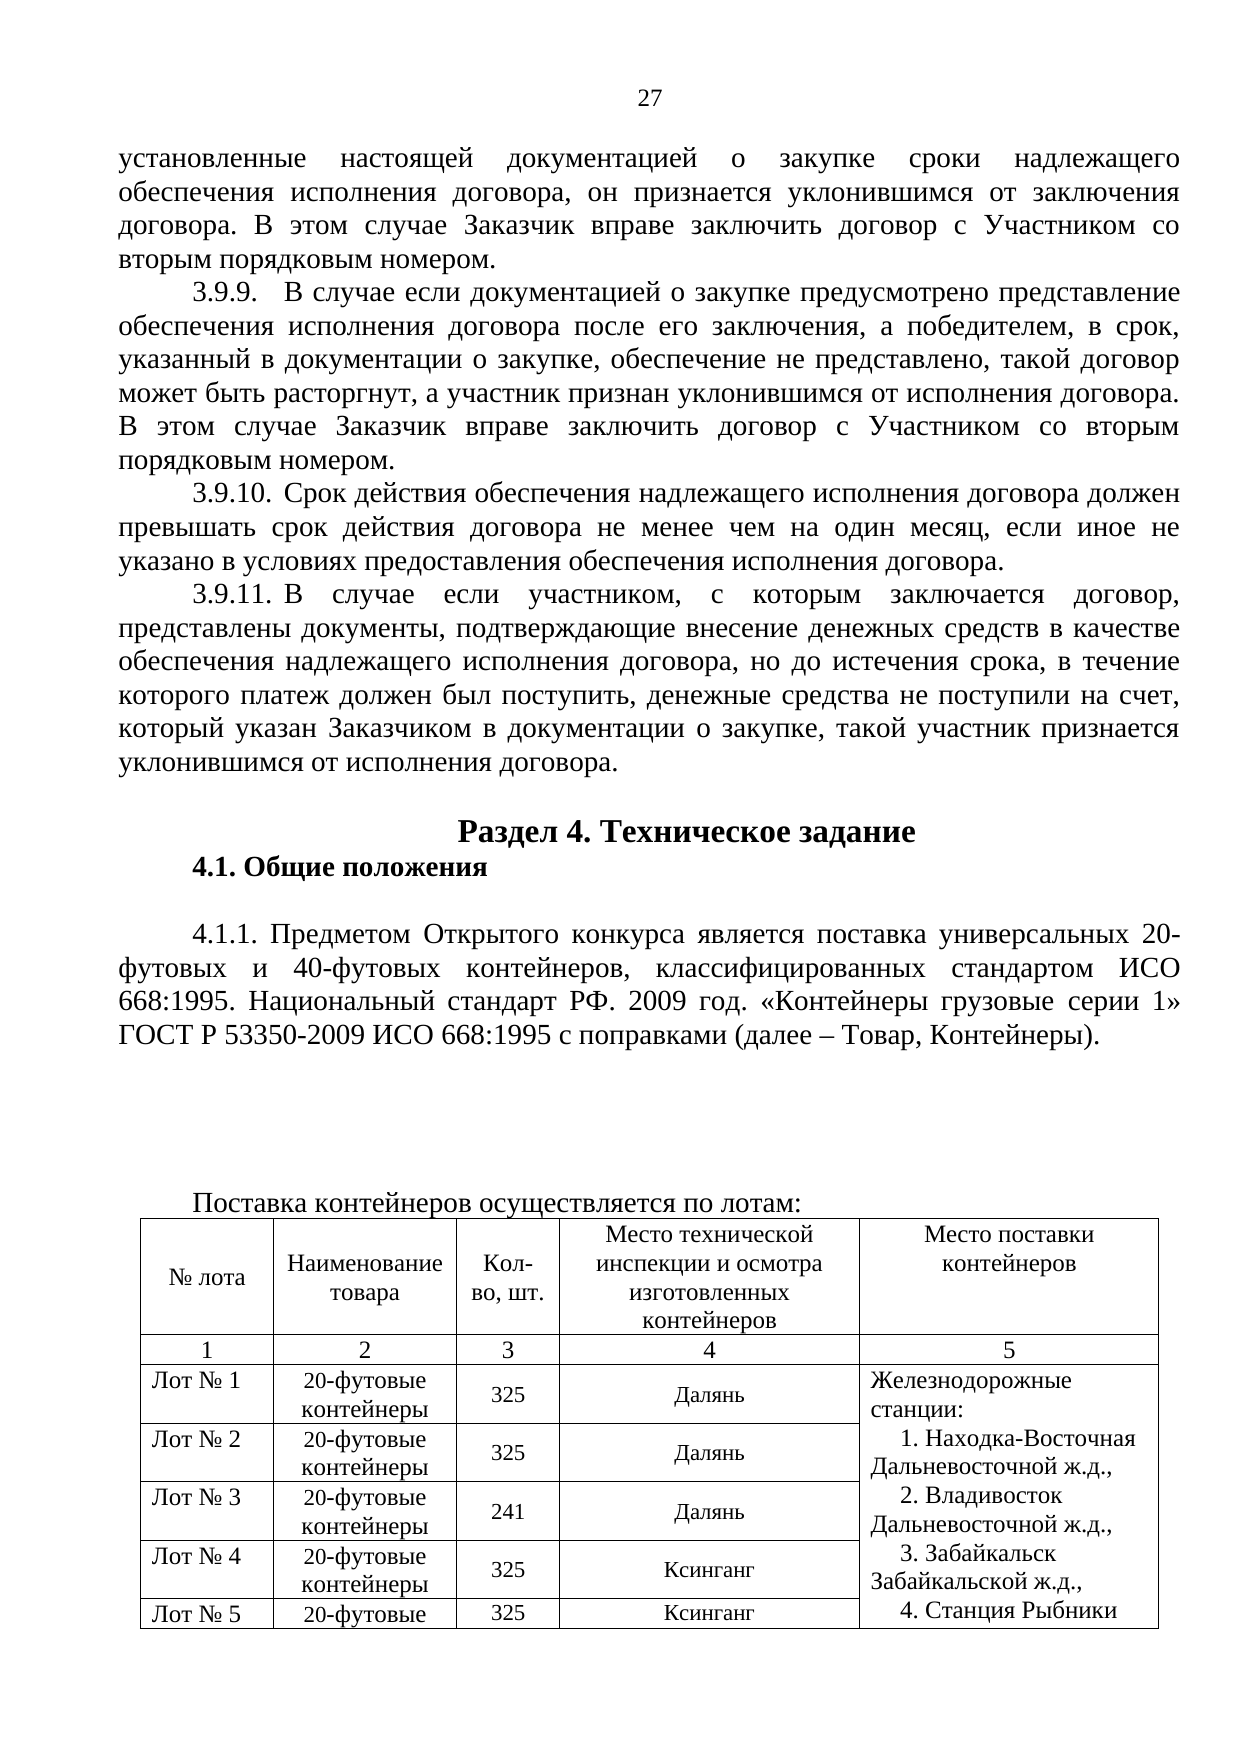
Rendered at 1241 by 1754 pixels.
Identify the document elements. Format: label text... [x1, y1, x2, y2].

text Поставка контейнеров осуществляется по лотам: [118, 1185, 1181, 1218]
table_header Место поставки контейнеров [860, 1219, 1158, 1334]
table_cell 3 [457, 1335, 559, 1364]
table_cell 20-футовые контейнеры [274, 1482, 456, 1540]
table_header Кол-во, шт. [457, 1219, 559, 1334]
table_cell 325 [457, 1599, 559, 1628]
text 4.1.1. Предметом Открытого конкурса является поставка универсальных 20-футовых и 40-футовых контейнеров, классифицированных стандартом ИСО 668:1995. Национальный стандарт РФ. 2009 год. «Контейнеры грузовые серии 1» ГОСТ Р 53350-2009 ИСО 668:1995 с поправками (далее – Товар, Контейнеры). [118, 916, 1181, 1051]
list В случае если участником, с которым заключается договор, представлены документы, подтверждающие внесение денежных средств в качестве обеспечения надлежащего исполнения договора, но до истечения срока, в течение которого платеж должен был поступить, денежные средства не поступили на счет, который указан Заказчиком в документации о закупке, такой участник признается уклонившимся от исполнения договора. [118, 576, 1181, 777]
text Раздел 4. Техническое задание [118, 811, 1181, 849]
table_cell Железнодорожные станции: 1. Находка-Восточная Дальневосточной ж.д., 2. Владивосток Дальневосточной ж.д., 3. Забайкальск Забайкальской ж.д., 4. Станция Рыбники Дальневосточной ж.д., 5. Станция Находка Дальневосточной ж.д 6. Мыс Чуркин Дальневосточной железной дороги. [860, 1365, 1158, 1628]
table_cell 20-футовые контейнеры [274, 1365, 456, 1423]
table_cell 20-футовые контейнеры [274, 1541, 456, 1598]
table_cell 4 [560, 1335, 859, 1364]
table_cell 2 [274, 1335, 456, 1364]
subtitle 4.1. Общие положения [192, 849, 1181, 883]
table_cell 1 [141, 1335, 273, 1364]
table_cell Далянь [560, 1365, 859, 1423]
table_header Место технической инспекции и осмотра изготовленных контейнеров [560, 1219, 859, 1334]
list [118, 140, 1181, 274]
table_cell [274, 1599, 456, 1628]
table_cell 325 [457, 1424, 559, 1481]
table_header Наименование товара [274, 1219, 456, 1334]
table_header № лота [141, 1219, 273, 1334]
list Срок действия обеспечения надлежащего исполнения договора должен превышать срок действия договора не менее чем на один месяц, если иное не указано в условиях предоставления обеспечения исполнения договора. [118, 476, 1181, 576]
table_cell Лот № 3 [141, 1482, 273, 1540]
table_cell 241 [457, 1482, 559, 1540]
table_cell Ксинганг [560, 1541, 859, 1598]
list В случае если документацией о закупке предусмотрено представление обеспечения исполнения договора после его заключения, а победителем, в срок, указанный в документации о закупке, обеспечение не представлено, такой договор может быть расторгнут, а участник признан уклонившимся от исполнения договора. В этом случае Заказчик вправе заключить договор с Участником со вторым порядковым номером. [118, 274, 1181, 476]
table_cell 325 [457, 1541, 559, 1598]
table_cell Далянь [560, 1482, 859, 1540]
table_cell 5 [860, 1335, 1158, 1364]
table_cell 325 [457, 1365, 559, 1423]
table_cell Лот № 2 [141, 1424, 273, 1481]
table_cell 20-футовые контейнеры [274, 1424, 456, 1481]
table_cell Лот № 4 [141, 1541, 273, 1598]
table_cell Лот № 5 [141, 1599, 273, 1628]
table_cell Далянь [560, 1424, 859, 1481]
table_cell Ксинганг [560, 1599, 859, 1628]
table_cell Лот № 1 [141, 1365, 273, 1423]
